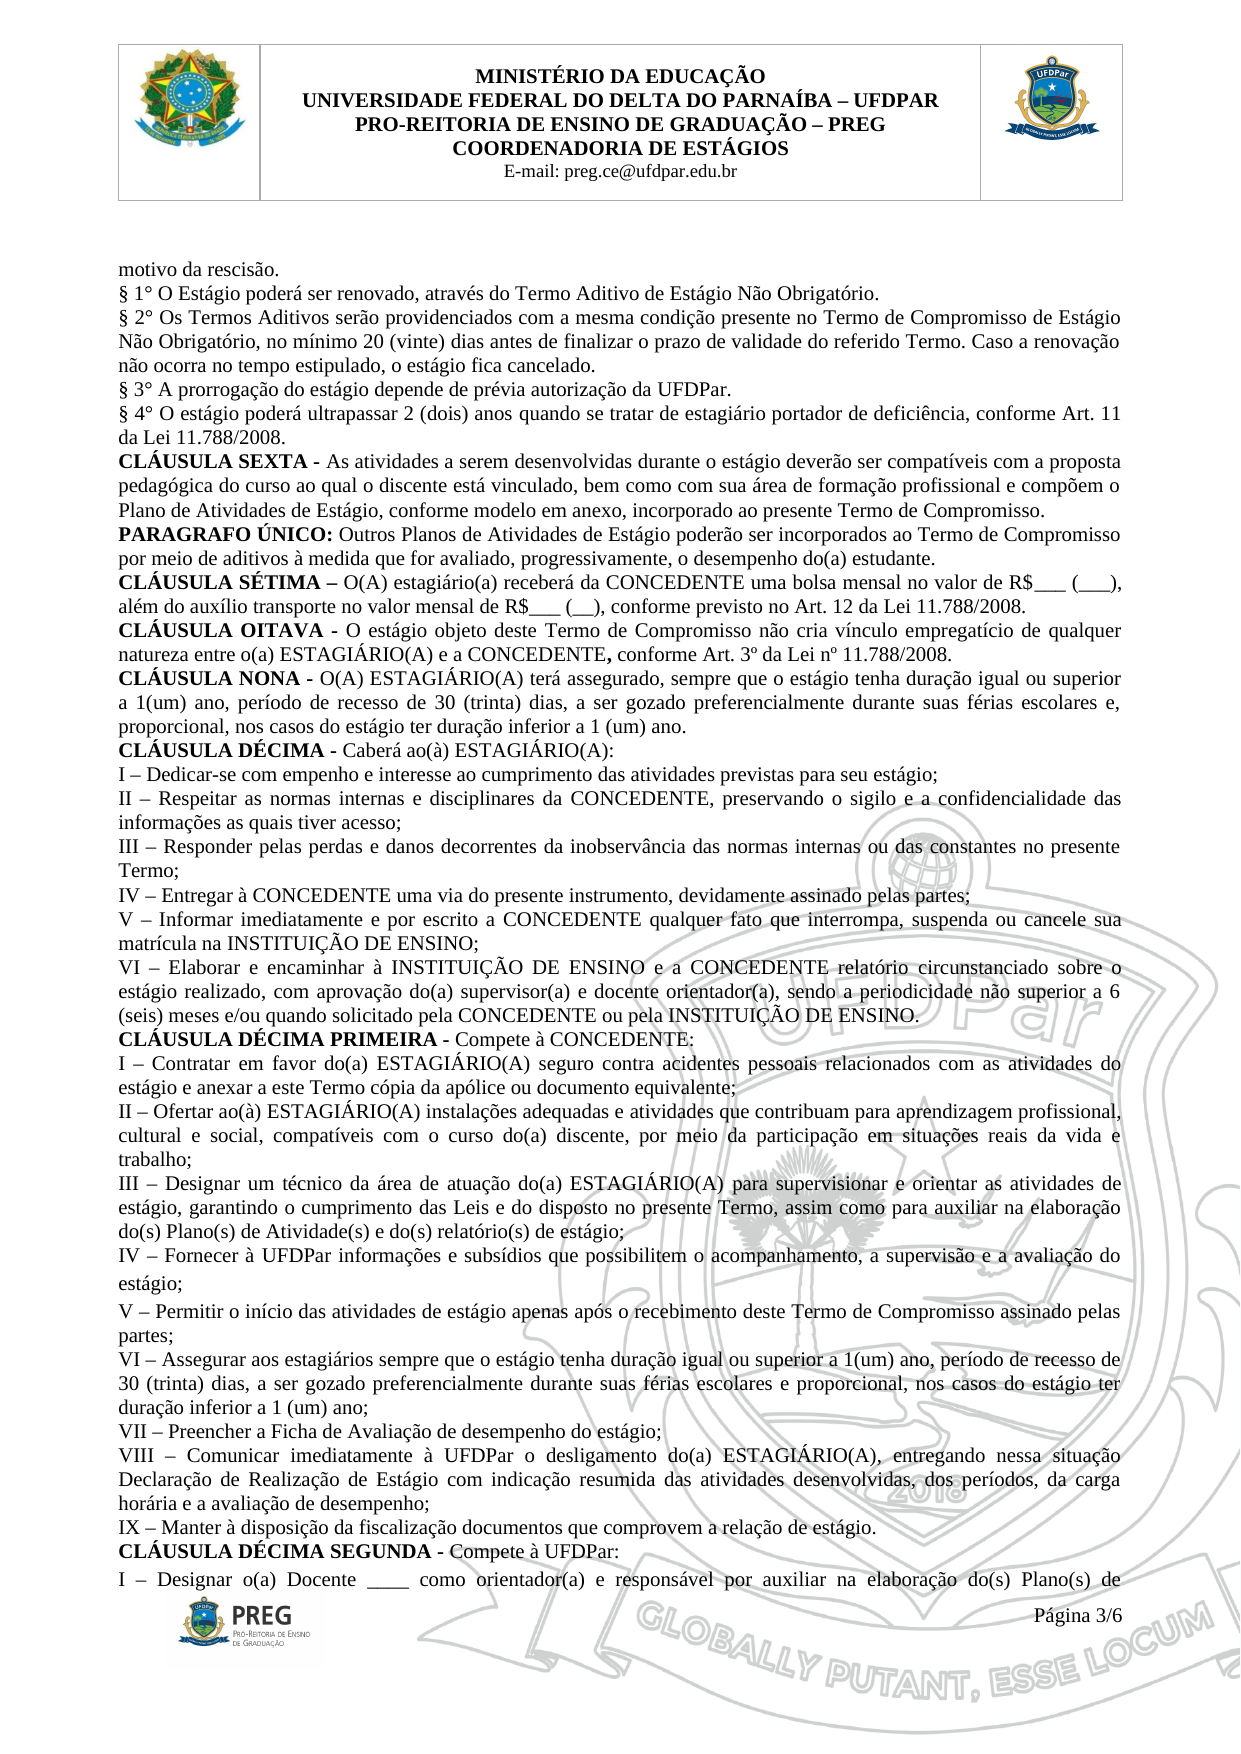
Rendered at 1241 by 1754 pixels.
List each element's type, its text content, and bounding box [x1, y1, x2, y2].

text I – Contratar em favor do(a) ESTAGIÁRIO(A) seguro contra acidentes pessoais relacionados com as atividades do estágio e anexar a este Termo cópia da apólice ou documento equivalente; [118, 1051, 1122, 1099]
text CLÁUSULA SÉTIMA – O(A) estagiário(a) receberá da CONCEDENTE uma bolsa mensal no valor de R$___ (___), além do auxílio transporte no valor mensal de R$___ (__), conforme previsto no Art. 12 da Lei 11.788/2008. [118, 570, 1122, 618]
text CLÁUSULA SEXTA - As atividades a serem desenvolvidas durante o estágio deverão ser compatíveis com a proposta pedagógica do curso ao qual o discente está vinculado, bem como com sua área de formação profissional e compõem o Plano de Atividades de Estágio, conforme modelo em anexo, incorporado ao presente Termo de Compromisso. [118, 449, 1122, 522]
picture [119, 46, 259, 200]
text CLÁUSULA OITAVA - O estágio objeto deste Termo de Compromisso não cria vínculo empregatício de qualquer natureza entre o(a) ESTAGIÁRIO(A) e a CONCEDENTE, conforme Art. 3º da Lei nº 11.788/2008. [118, 618, 1122, 666]
text III – Designar um técnico da área de atuação do(a) ESTAGIÁRIO(A) para supervisionar e orientar as atividades de estágio, garantindo o cumprimento das Leis e do disposto no presente Termo, assim como para auxiliar na elaboração do(s) Plano(s) de Atividade(s) e do(s) relatório(s) de estágio; [118, 1171, 1122, 1243]
text V – Informar imediatamente e por escrito a CONCEDENTE qualquer fato que interrompa, suspenda ou cancele sua matrícula na INSTITUIÇÃO DE ENSINO; [118, 907, 1122, 955]
text III – Responder pelas perdas e danos decorrentes da inobservância das normas internas ou das constantes no presente Termo; [118, 834, 1122, 882]
text VIII – Comunicar imediatamente à UFDPar o desligamento do(a) ESTAGIÁRIO(A), entregando nessa situação Declaração de Realização de Estágio com indicação resumida das atividades desenvolvidas, dos períodos, da carga horária e a avaliação de desempenho; [118, 1443, 1122, 1515]
text VI – Assegurar aos estagiários sempre que o estágio tenha duração igual ou superior a 1(um) ano, período de recesso de 30 (trinta) dias, a ser gozado preferencialmente durante suas férias escolares e proporcional, nos casos do estágio ter duração inferior a 1 (um) ano; [118, 1347, 1122, 1419]
text CLÁUSULA DÉCIMA SEGUNDA - Compete à UFDPar: [118, 1539, 1122, 1563]
text IV – Fornecer à UFDPar informações e subsídios que possibilitem o acompanhamento, a supervisão e a avaliação do estágio; [118, 1243, 1122, 1295]
text PARAGRAFO ÚNICO: Outros Planos de Atividades de Estágio poderão ser incorporados ao Termo de Compromisso por meio de aditivos à medida que for avaliado, progressivamente, o desempenho do(a) estudante. [118, 522, 1122, 570]
picture [261, 137, 980, 200]
text § 4° O estágio poderá ultrapassar 2 (dois) anos quando se tratar de estagiário portador de deficiência, conforme Art. 11 da Lei 11.788/2008. [118, 401, 1122, 449]
text § 1° O Estágio poderá ser renovado, através do Termo Aditivo de Estágio Não Obrigatório. [118, 281, 1122, 305]
text VI – Elaborar e encaminhar à INSTITUIÇÃO DE ENSINO e a CONCEDENTE relatório circunstanciado sobre o estágio realizado, com aprovação do(a) supervisor(a) e docente orientador(a), sendo a periodicidade não superior a 6 (seis) meses e/ou quando solicitado pela CONCEDENTE ou pela INSTITUIÇÃO DE ENSINO. [118, 955, 1122, 1027]
text § 2° Os Termos Aditivos serão providenciados com a mesma condição presente no Termo de Compromisso de Estágio Não Obrigatório, no mínimo 20 (vinte) dias antes de finalizar o prazo de validade do referido Termo. Caso a renovação não ocorra no tempo estipulado, o estágio fica cancelado. [118, 305, 1122, 377]
text II – Ofertar ao(à) ESTAGIÁRIO(A) instalações adequadas e atividades que contribuam para aprendizagem profissional, cultural e social, compatíveis com o curso do(a) discente, por meio da participação em situações reais da vida e trabalho; [118, 1099, 1122, 1171]
text I – Dedicar-se com empenho e interesse ao cumprimento das atividades previstas para seu estágio; [118, 762, 1122, 786]
text CLÁUSULA DÉCIMA - Caberá ao(à) ESTAGIÁRIO(A): [118, 738, 1122, 762]
picture [4, 137, 1241, 1754]
text IX – Manter à disposição da fiscalização documentos que comprovem a relação de estágio. [118, 1515, 1122, 1539]
text CLÁUSULA NONA - O(A) ESTAGIÁRIO(A) terá assegurado, sempre que o estágio tenha duração igual ou superior a 1(um) ano, período de recesso de 30 (trinta) dias, a ser gozado preferencialmente durante suas férias escolares e, proporcional, nos casos do estágio ter duração inferior a 1 (um) ano. [118, 666, 1122, 738]
text CLÁUSULA DÉCIMA PRIMEIRA - Compete à CONCEDENTE: [118, 1027, 1122, 1051]
text V – Permitir o início das atividades de estágio apenas após o recebimento deste Termo de Compromisso assinado pelas partes; [118, 1299, 1122, 1347]
text IV – Entregar à CONCEDENTE uma via do presente instrumento, devidamente assinado pelas partes; [118, 882, 1122, 907]
text VII – Preencher a Ficha de Avaliação de desempenho do estágio; [118, 1419, 1122, 1443]
text II – Respeitar as normas internas e disciplinares da CONCEDENTE, preservando o sigilo e a confidencialidade das informações as quais tiver acesso; [118, 786, 1122, 834]
picture [981, 45, 1122, 200]
text § 3° A prorrogação do estágio depende de prévia autorização da UFDPar. [118, 377, 1122, 401]
